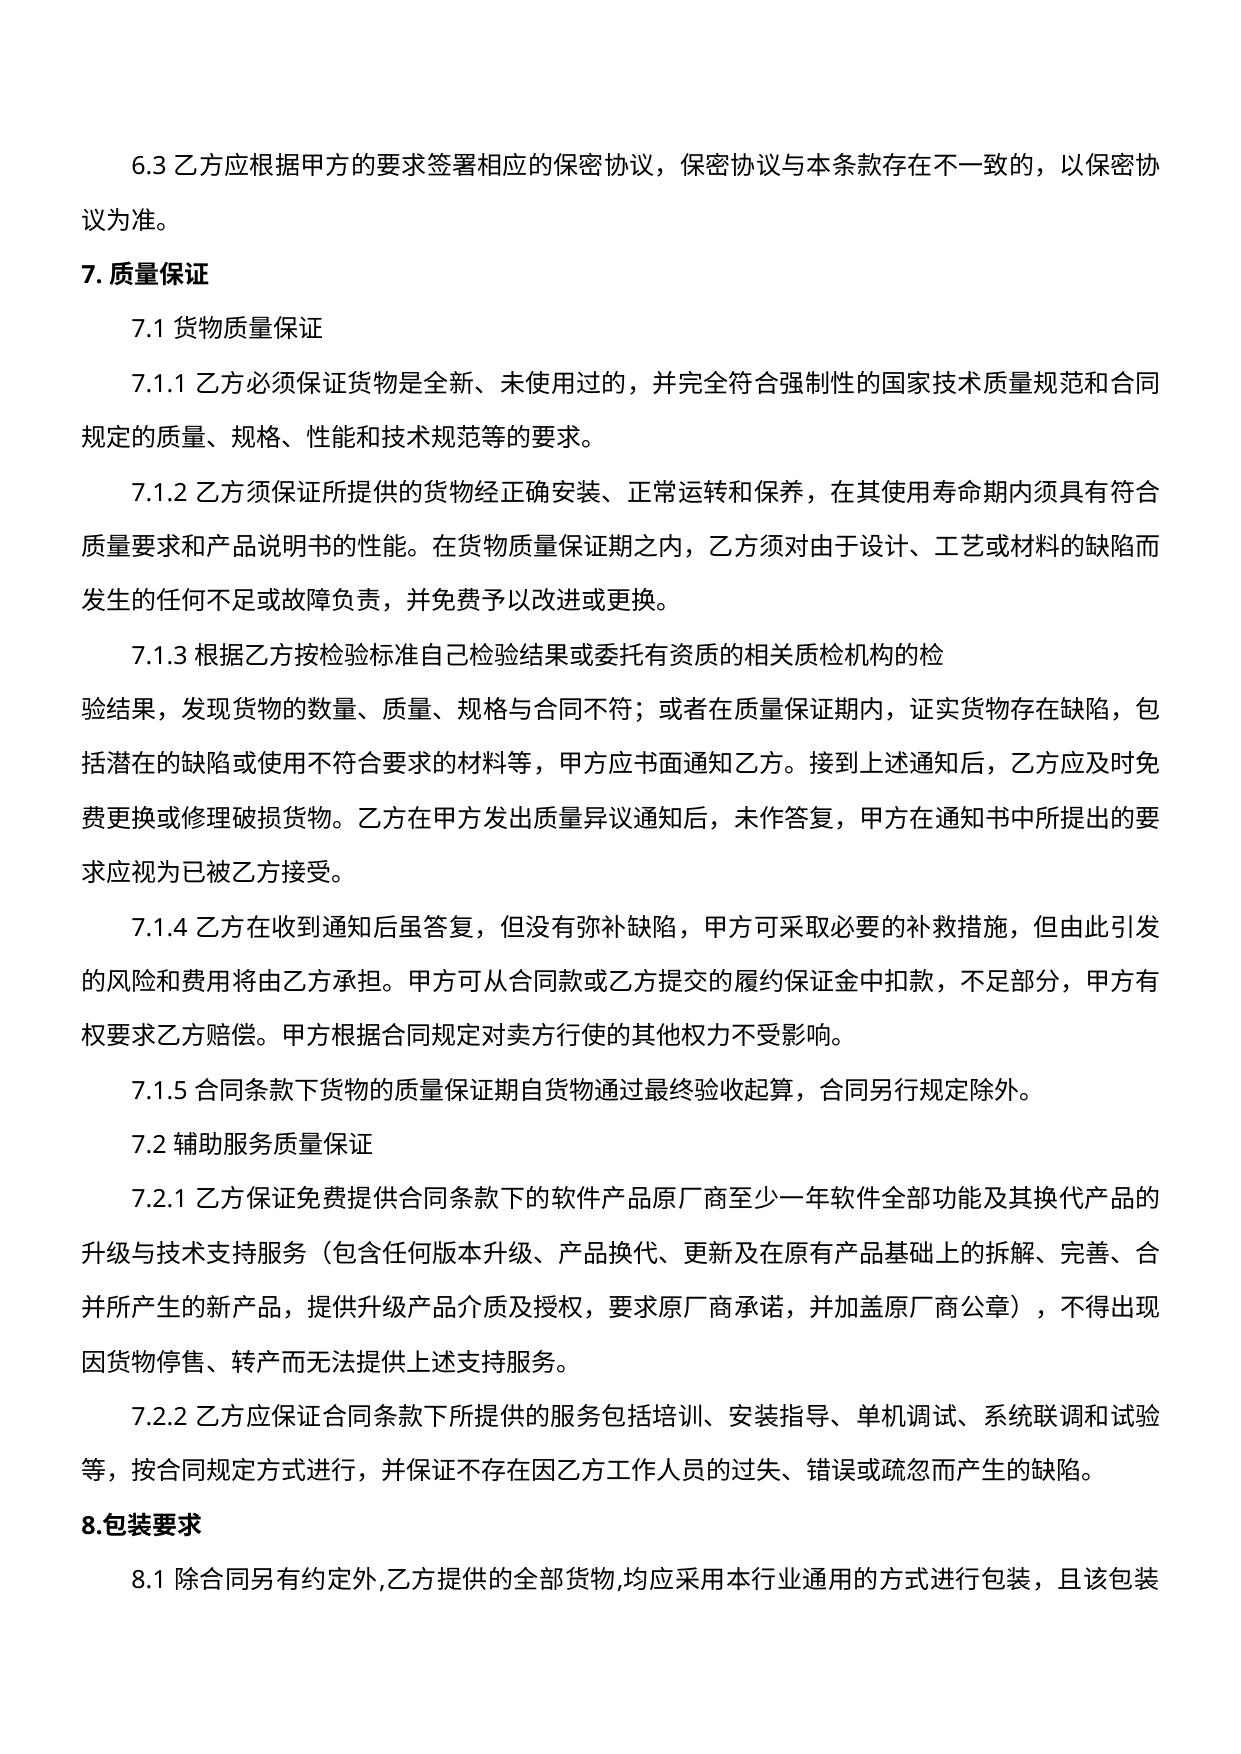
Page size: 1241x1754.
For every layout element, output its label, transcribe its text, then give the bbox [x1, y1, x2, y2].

text 7.2 辅助服务质量保证 [81, 1124, 1161, 1161]
text 7.1.2 乙方须保证所提供的货物经正确安装、正常运转和保养，在其使用寿命期内须具有符合质量要求和产品说明书的性能。在货物质量保证期之内，乙方须对由于设计、工艺或材料的缺陷而发生的任何不足或故障负责，并免费予以改进或更换。 [81, 472, 1161, 617]
text 7.1 货物质量保证 [81, 309, 1161, 345]
text 7.1.5 合同条款下货物的质量保证期自货物通过最终验收起算，合同另行规定除外。 [81, 1070, 1161, 1106]
text 7.2.2 乙方应保证合同条款下所提供的服务包括培训、安装指导、单机调试、系统联调和试验等，按合同规定方式进行，并保证不存在因乙方工作人员的过失、错误或疏忽而产生的缺陷。 [81, 1396, 1161, 1487]
text 8.包装要求 [81, 1505, 1161, 1541]
text 7. 质量保证 [81, 254, 1161, 291]
text 7.1.3 根据乙方按检验标准自己检验结果或委托有资质的相关质检机构的检 [81, 635, 1161, 671]
text 7.2.1 乙方保证免费提供合同条款下的软件产品原厂商至少一年软件全部功能及其换代产品的升级与技术支持服务（包含任何版本升级、产品换代、更新及在原有产品基础上的拆解、完善、合并所产生的新产品，提供升级产品介质及授权，要求原厂商承诺，并加盖原厂商公章），不得出现因货物停售、转产而无法提供上述支持服务。 [81, 1179, 1161, 1378]
text 7.1.1 乙方必须保证货物是全新、未使用过的，并完全符合强制性的国家技术质量规范和合同规定的质量、规格、性能和技术规范等的要求。 [81, 363, 1161, 454]
text 7.1.4 乙方在收到通知后虽答复，但没有弥补缺陷，甲方可采取必要的补救措施，但由此引发的风险和费用将由乙方承担。甲方可从合同款或乙方提交的履约保证金中扣款，不足部分，甲方有权要求乙方赔偿。甲方根据合同规定对卖方行使的其他权力不受影响。 [81, 907, 1161, 1052]
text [81, 1559, 1161, 1596]
text 6.3 乙方应根据甲方的要求签署相应的保密协议，保密协议与本条款存在不一致的，以保密协议为准。 [81, 146, 1161, 236]
text 验结果，发现货物的数量、质量、规格与合同不符；或者在质量保证期内，证实货物存在缺陷，包括潜在的缺陷或使用不符合要求的材料等，甲方应书面通知乙方。接到上述通知后，乙方应及时免费更换或修理破损货物。乙方在甲方发出质量异议通知后，未作答复，甲方在通知书中所提出的要求应视为已被乙方接受。 [81, 689, 1161, 889]
